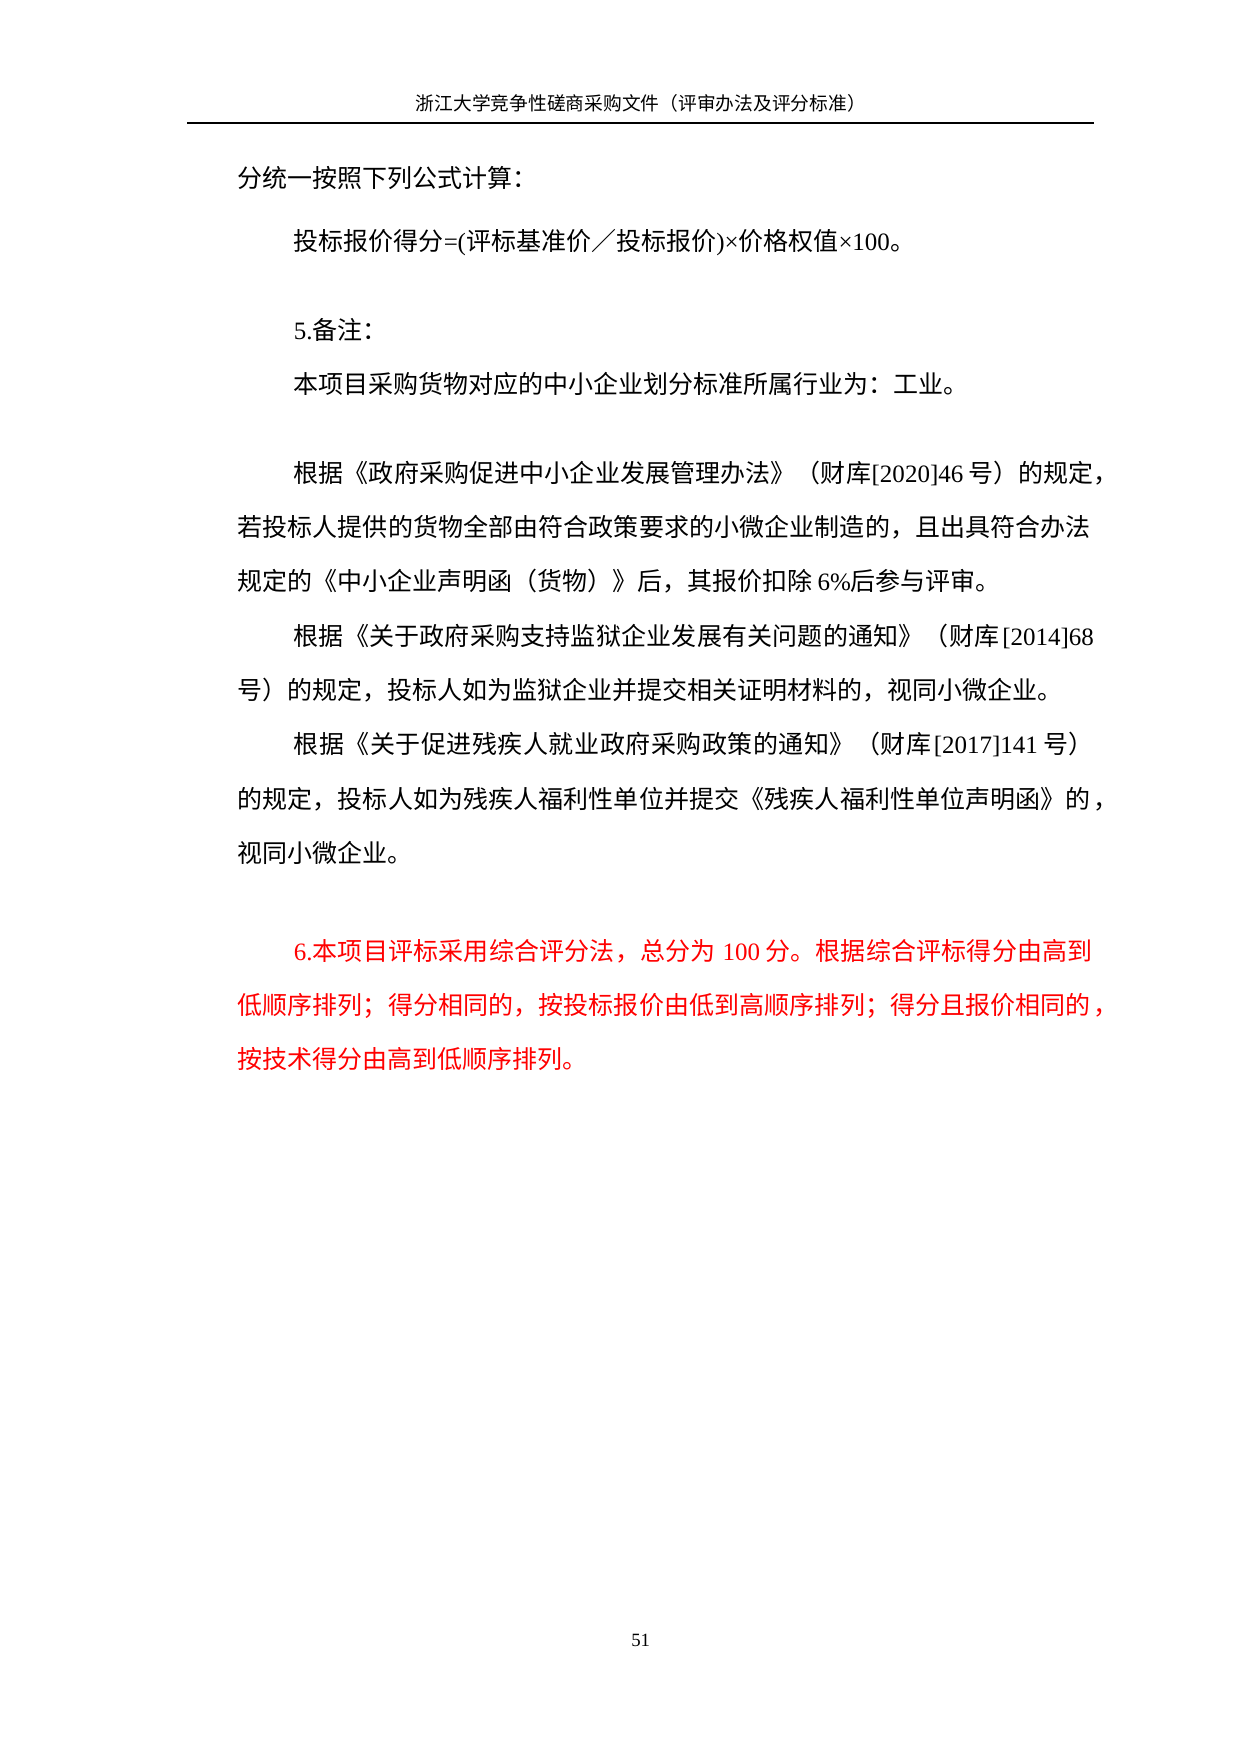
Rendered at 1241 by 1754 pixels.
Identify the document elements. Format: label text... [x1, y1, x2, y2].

text 根据《关于政府采购支持监狱企业发展有关问题的通知》（财库[2014]68号）的规定，投标人如为监狱企业并提交相关证明材料的，视同小微企业。 [237, 616, 1094, 707]
text 根据《关于促进残疾人就业政府采购政策的通知》（财库[2017]141号）的规定，投标人如为残疾人福利性单位并提交《残疾人福利性单位声明函》的，视同小微企业。 [237, 725, 1094, 870]
text 投标报价得分=(评标基准价／投标报价)×价格权值×100。 [237, 210, 1094, 260]
text 本项目采购货物对应的中小企业划分标准所属行业为：工业。 [237, 364, 1094, 401]
text 6.本项目评标采用综合评分法，总分为100分。根据综合评标得分由高到低顺序排列；得分相同的，按投标报价由低到高顺序排列；得分且报价相同的，按技术得分由高到低顺序排列。 [237, 931, 1094, 1076]
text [237, 148, 1094, 198]
text 根据《政府采购促进中小企业发展管理办法》（财库[2020]46号）的规定，若投标人提供的货物全部由符合政策要求的小微企业制造的，且出具符合办法规定的《中小企业声明函（货物）》后，其报价扣除6%后参与评审。 [237, 453, 1094, 598]
text 5.备注： [237, 310, 1094, 346]
